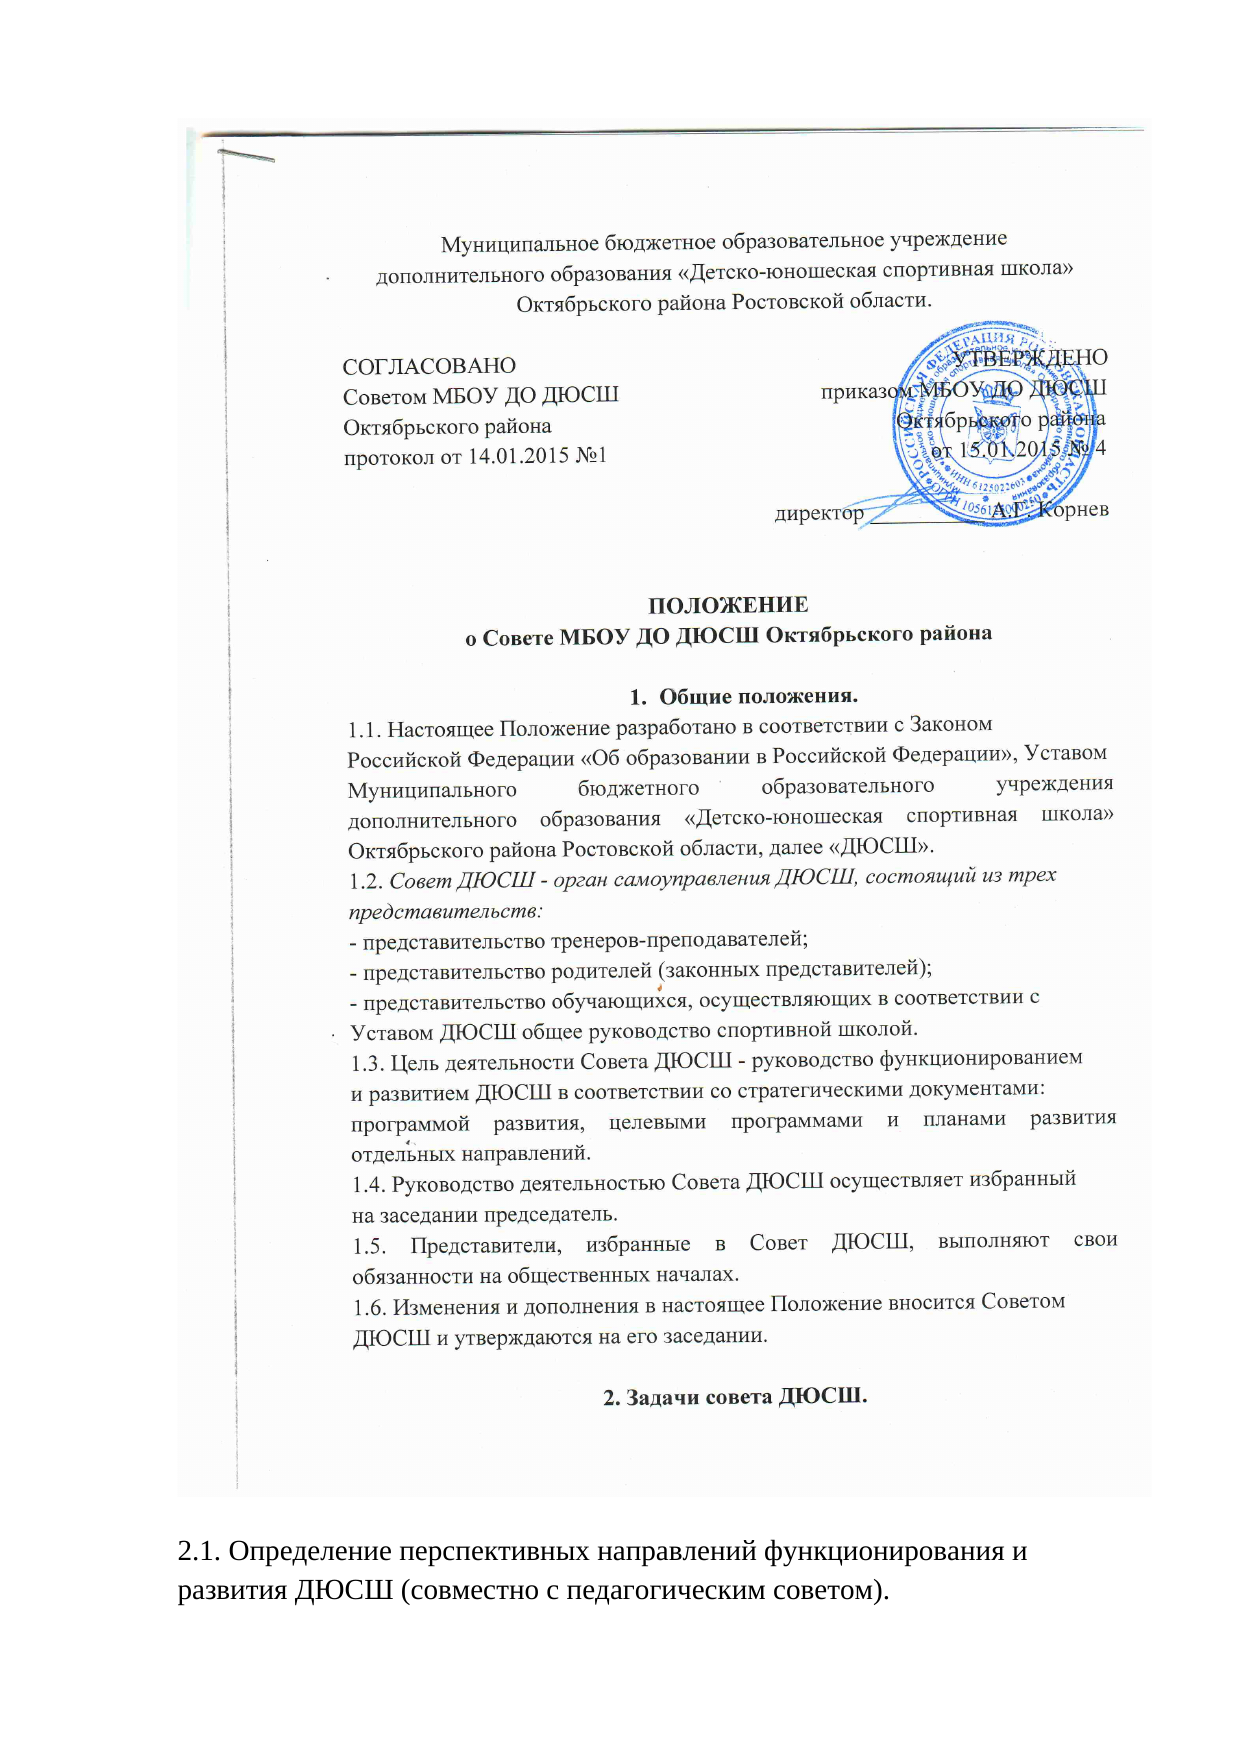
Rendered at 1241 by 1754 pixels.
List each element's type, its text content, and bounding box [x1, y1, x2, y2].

text развития ДЮСШ (совместно с педагогическим советом). [177, 1572, 1152, 1605]
text 2.1. Определение перспективных направлений функционирования и [177, 1533, 1152, 1567]
